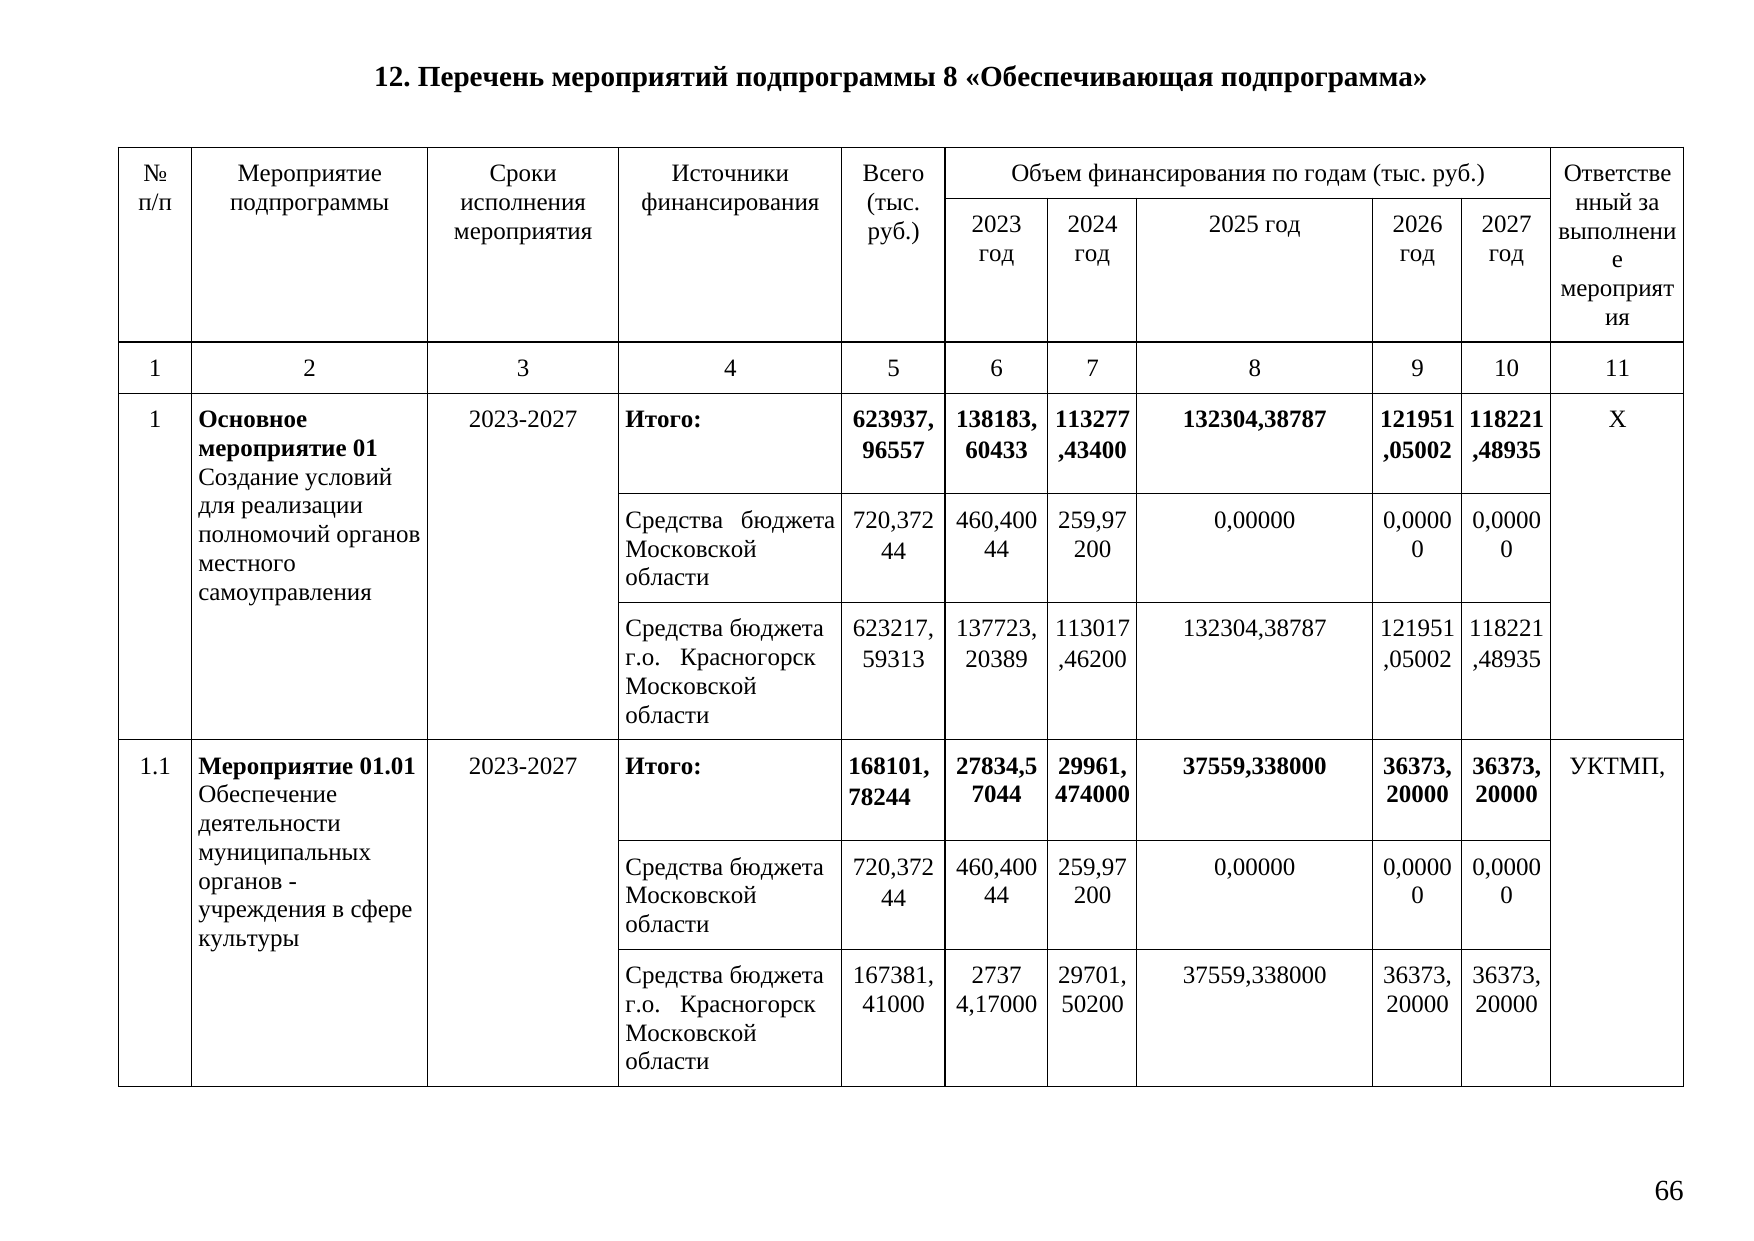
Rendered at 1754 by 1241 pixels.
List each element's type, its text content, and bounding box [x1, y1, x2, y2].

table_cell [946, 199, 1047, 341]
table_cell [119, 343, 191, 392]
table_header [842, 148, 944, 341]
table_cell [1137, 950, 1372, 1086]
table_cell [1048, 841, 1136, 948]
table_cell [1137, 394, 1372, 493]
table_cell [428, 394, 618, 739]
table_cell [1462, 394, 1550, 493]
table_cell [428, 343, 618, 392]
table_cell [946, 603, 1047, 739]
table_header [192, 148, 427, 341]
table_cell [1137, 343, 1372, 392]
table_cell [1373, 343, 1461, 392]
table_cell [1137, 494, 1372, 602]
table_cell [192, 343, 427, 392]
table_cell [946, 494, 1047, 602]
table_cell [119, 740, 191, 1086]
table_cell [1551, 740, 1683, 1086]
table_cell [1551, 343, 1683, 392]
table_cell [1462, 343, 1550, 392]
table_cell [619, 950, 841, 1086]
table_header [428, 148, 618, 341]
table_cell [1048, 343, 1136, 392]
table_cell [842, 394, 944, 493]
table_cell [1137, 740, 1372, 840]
text 12. Перечень мероприятий подпрограммы 8 «Обеспечивающая подпрограмма» [118, 59, 1683, 93]
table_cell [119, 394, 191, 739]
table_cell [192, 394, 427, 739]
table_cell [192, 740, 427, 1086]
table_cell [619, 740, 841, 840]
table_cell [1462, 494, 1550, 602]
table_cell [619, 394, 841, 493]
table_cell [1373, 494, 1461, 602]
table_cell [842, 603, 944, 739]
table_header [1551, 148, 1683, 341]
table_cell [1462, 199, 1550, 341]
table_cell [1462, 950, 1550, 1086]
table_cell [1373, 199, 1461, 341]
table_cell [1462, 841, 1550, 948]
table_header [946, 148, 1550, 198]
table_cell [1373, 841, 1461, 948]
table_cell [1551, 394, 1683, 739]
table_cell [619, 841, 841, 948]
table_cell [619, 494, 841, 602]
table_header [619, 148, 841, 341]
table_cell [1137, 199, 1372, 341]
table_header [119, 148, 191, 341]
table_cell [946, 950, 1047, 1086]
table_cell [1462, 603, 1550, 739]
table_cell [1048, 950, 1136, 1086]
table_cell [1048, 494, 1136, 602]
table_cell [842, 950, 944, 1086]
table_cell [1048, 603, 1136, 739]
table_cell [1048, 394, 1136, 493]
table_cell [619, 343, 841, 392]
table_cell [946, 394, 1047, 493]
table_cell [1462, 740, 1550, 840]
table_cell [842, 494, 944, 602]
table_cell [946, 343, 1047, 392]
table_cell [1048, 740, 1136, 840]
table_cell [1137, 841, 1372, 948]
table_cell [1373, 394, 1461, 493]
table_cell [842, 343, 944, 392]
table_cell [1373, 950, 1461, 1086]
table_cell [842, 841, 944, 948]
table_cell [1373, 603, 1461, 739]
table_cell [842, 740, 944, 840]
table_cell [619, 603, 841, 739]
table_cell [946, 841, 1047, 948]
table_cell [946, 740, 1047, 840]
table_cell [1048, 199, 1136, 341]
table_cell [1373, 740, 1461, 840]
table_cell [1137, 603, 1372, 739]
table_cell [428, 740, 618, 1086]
